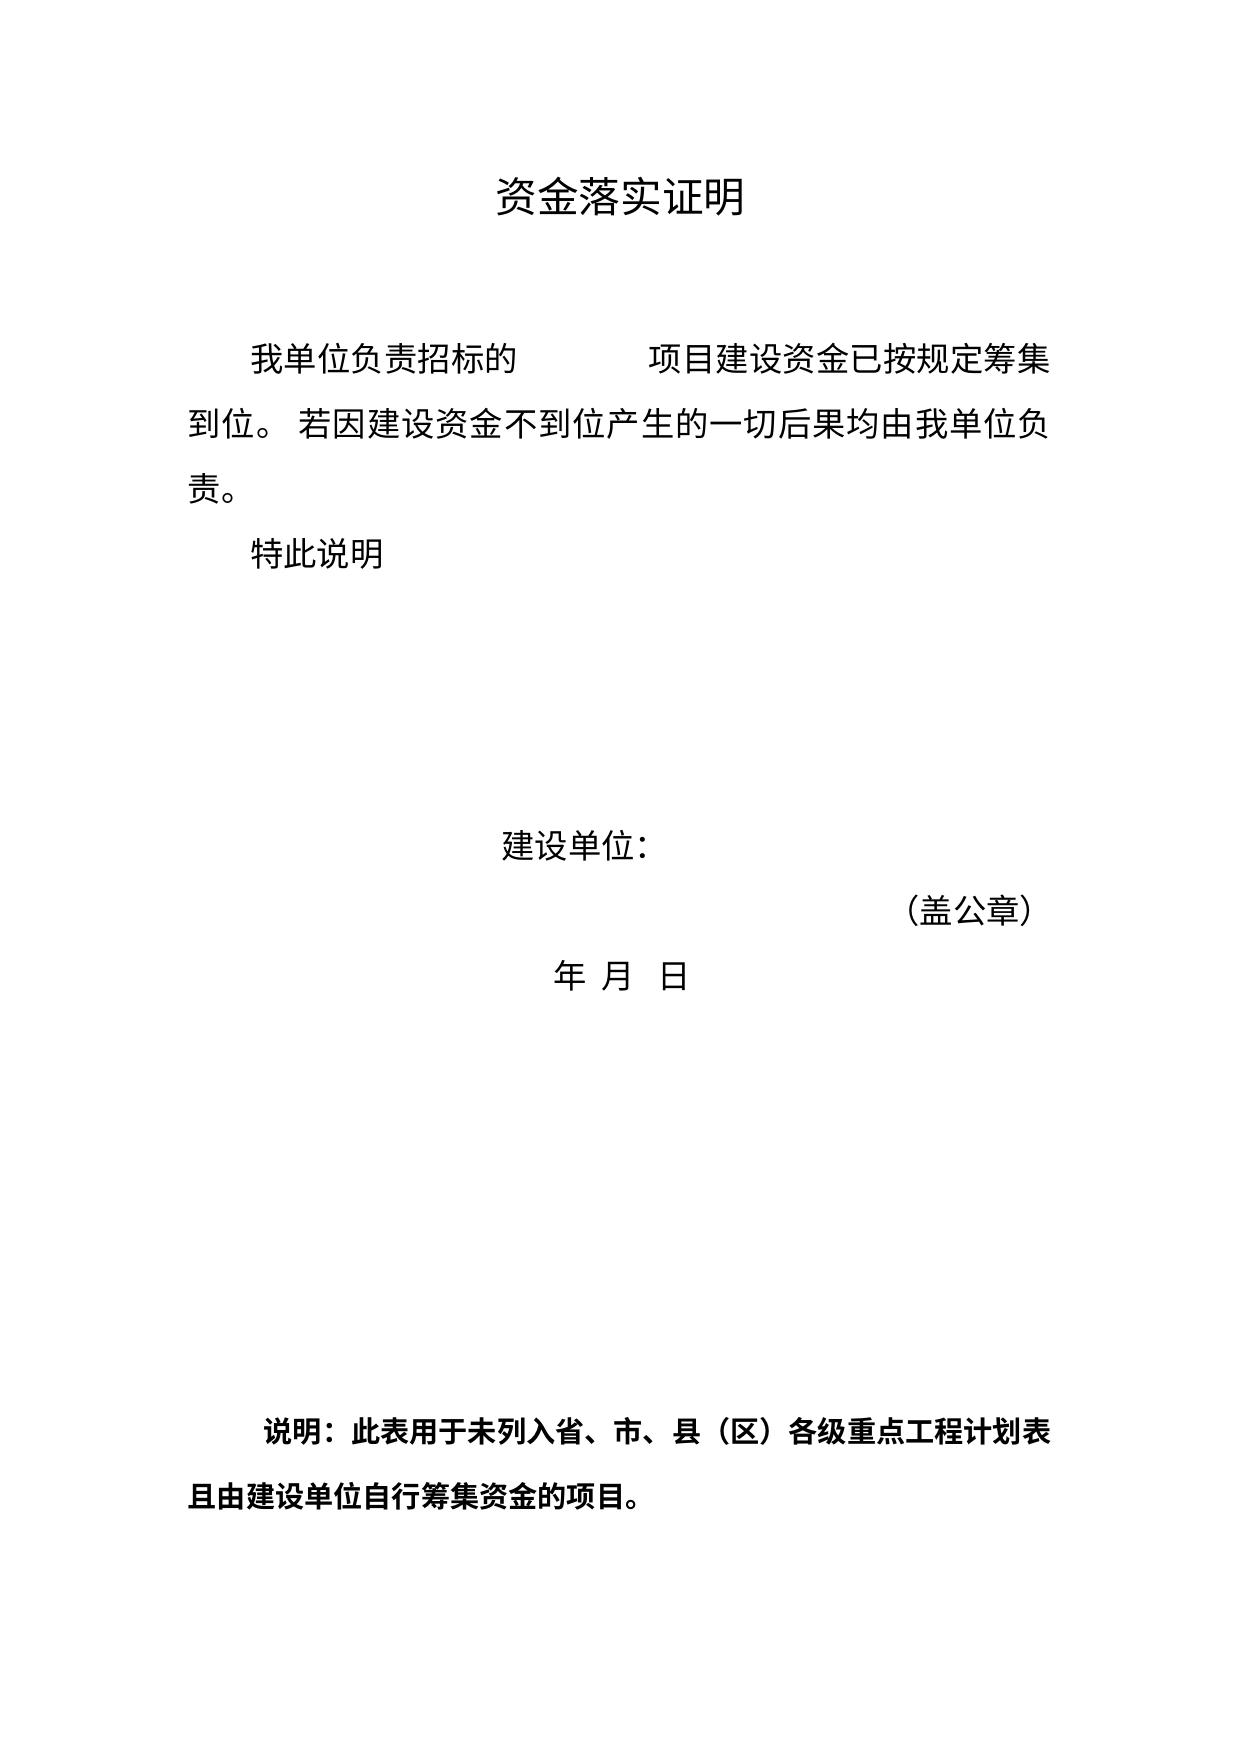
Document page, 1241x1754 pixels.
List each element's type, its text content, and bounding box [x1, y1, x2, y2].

text 建设单位： [187, 812, 1053, 877]
text （盖公章） [187, 877, 1053, 942]
text 特此说明 [187, 519, 1053, 584]
text 说明：此表用于未列入省、市、县（区）各级重点工程计划表且由建设单位自行筹集资金的项目。 [187, 1397, 1053, 1527]
text 资金落实证明 [187, 162, 1053, 227]
text 年 月 日 [187, 942, 1053, 1007]
text 我单位负责招标的 项目建设资金已按规定筹集到位。 若因建设资金不到位产生的一切后果均由我单位负责。 [187, 324, 1053, 519]
